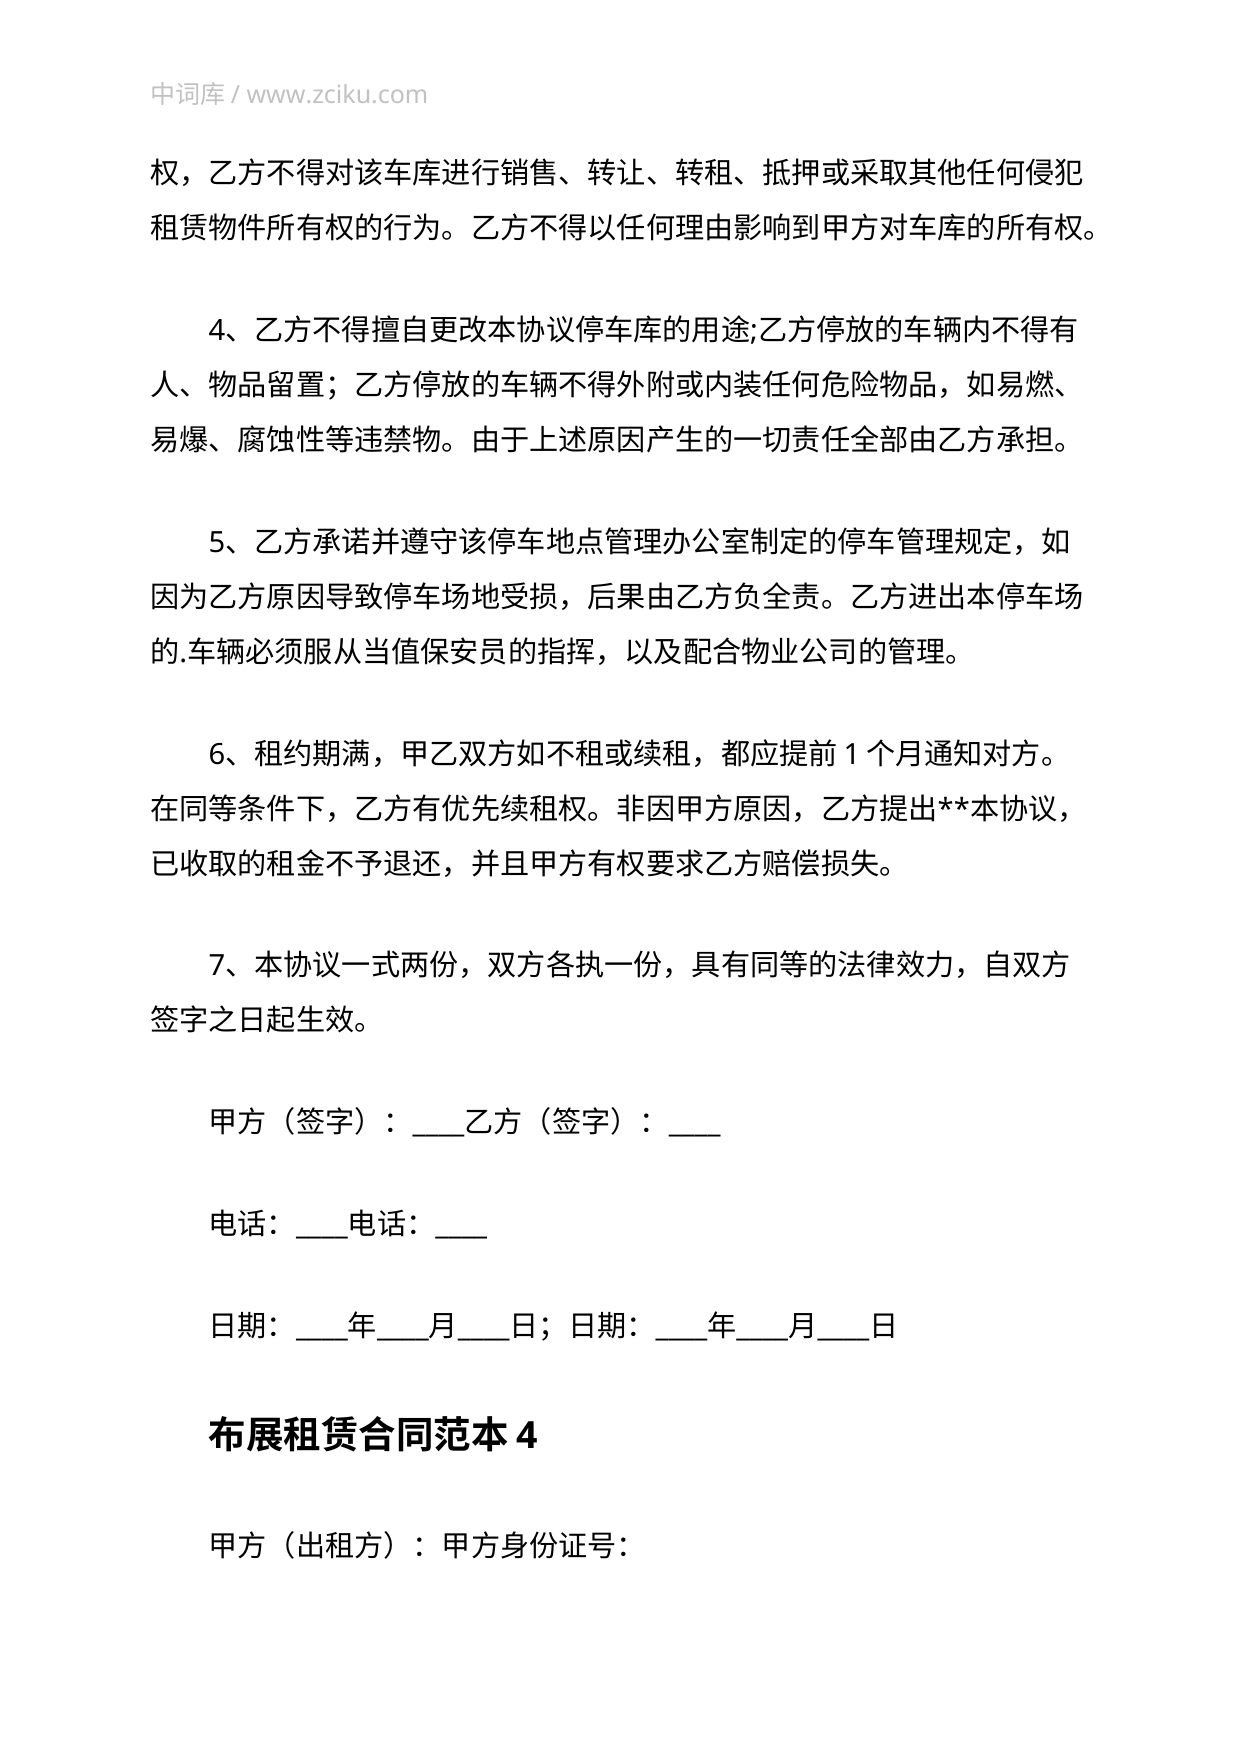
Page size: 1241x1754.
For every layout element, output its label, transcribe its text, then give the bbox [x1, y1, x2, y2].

text 甲方（签字）：____乙方（签字）：____ [150, 1099, 1090, 1141]
text 6、租约期满，甲乙双方如不租或续租，都应提前1个月通知对方。在同等条件下，乙方有优先续租权。非因甲方原因，乙方提出**本协议，已收取的租金不予退还，并且甲方有权要求乙方赔偿损失。 [150, 730, 1090, 882]
text 7、本协议一式两份，双方各执一份，具有同等的法律效力，自双方签字之日起生效。 [150, 942, 1090, 1039]
text 4、乙方不得擅自更改本协议停车库的用途;乙方停放的车辆内不得有人、物品留置；乙方停放的车辆不得外附或内装任何危险物品，如易燃、易爆、腐蚀性等违禁物。由于上述原因产生的一切责任全部由乙方承担。 [150, 307, 1090, 459]
text 甲方（出租方）：甲方身份证号： [150, 1522, 1090, 1564]
text 5、乙方承诺并遵守该停车地点管理办公室制定的停车管理规定，如因为乙方原因导致停车场地受损，后果由乙方负全责。乙方进出本停车场的.车辆必须服从当值保安员的指挥，以及配合物业公司的管理。 [150, 518, 1090, 671]
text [150, 150, 1090, 247]
text 日期：____年____月____日；日期：____年____月____日 [150, 1303, 1090, 1345]
text 布展租赁合同范本4 [150, 1405, 1090, 1459]
text 电话：____电话：____ [150, 1201, 1090, 1243]
